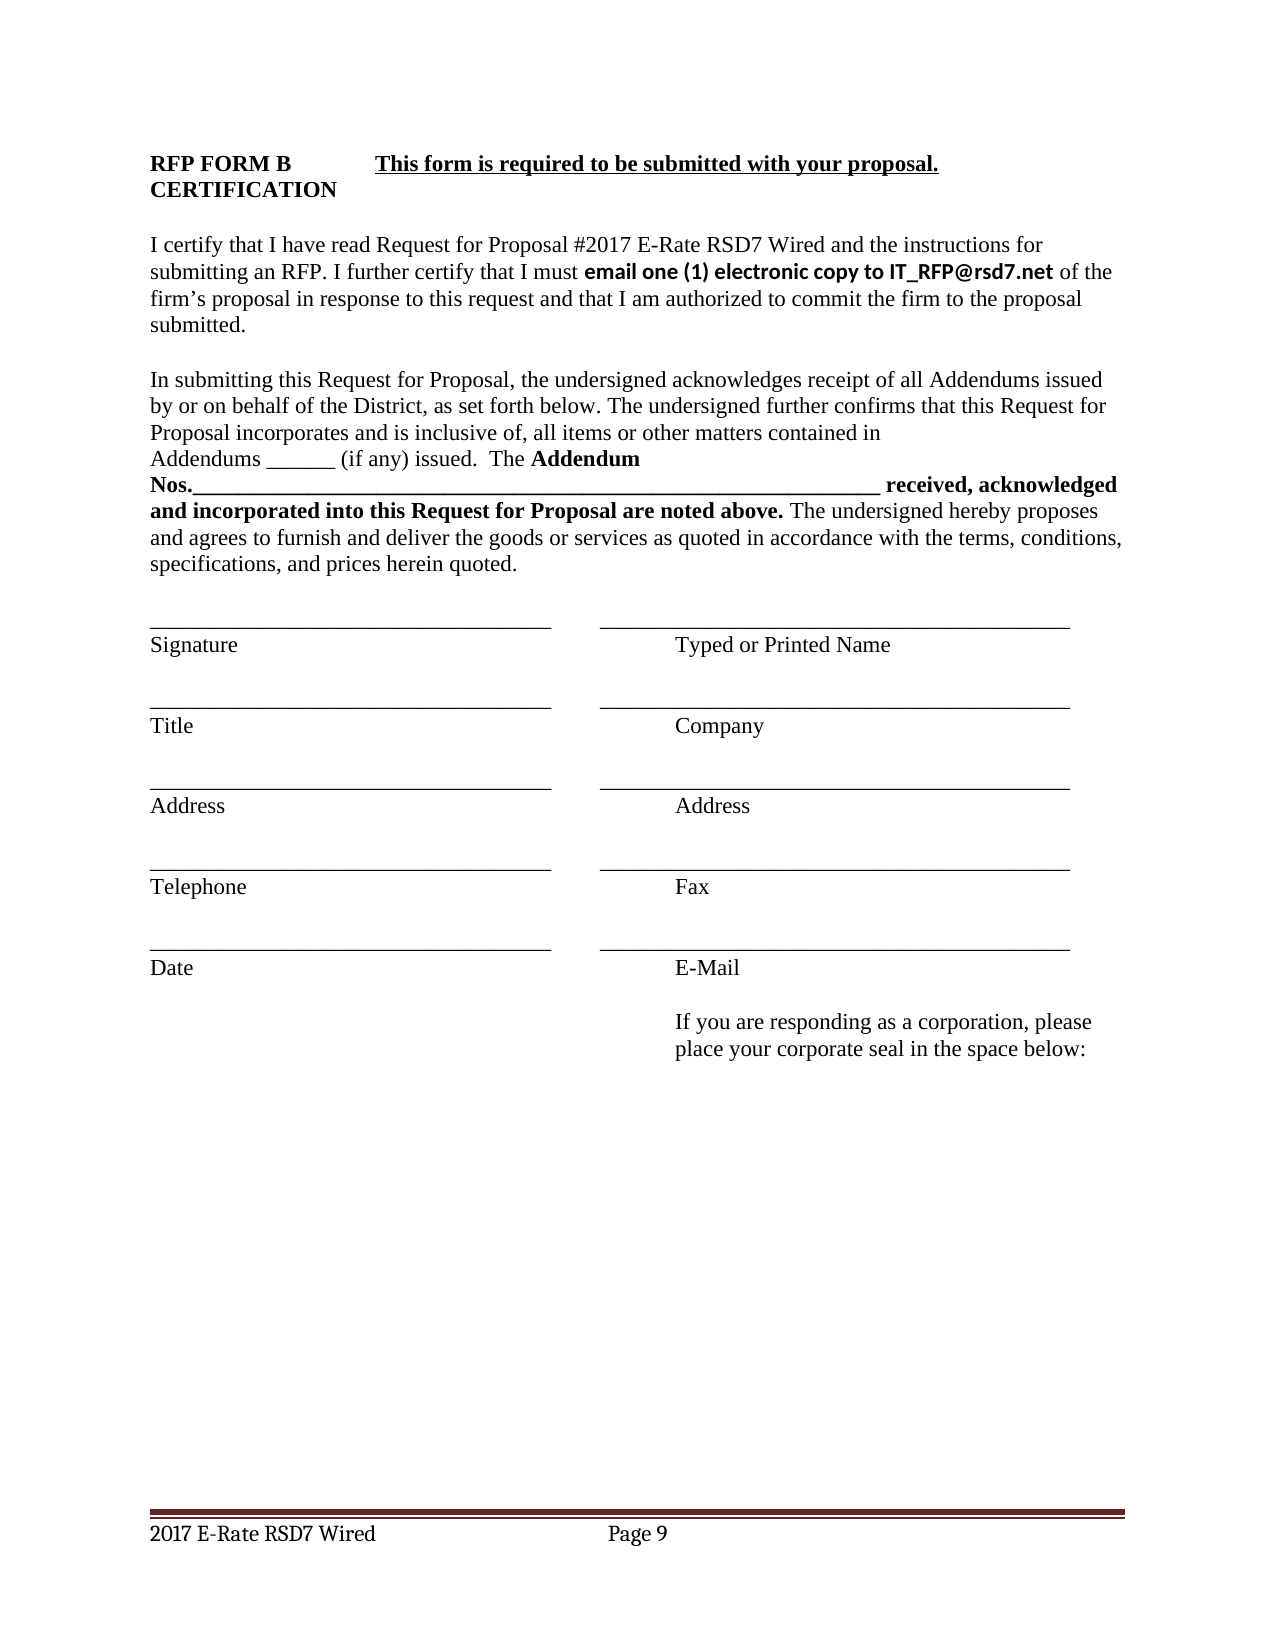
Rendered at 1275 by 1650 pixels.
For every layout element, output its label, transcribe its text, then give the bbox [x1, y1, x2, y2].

text Title Company [150, 712, 1125, 738]
text ___________________________________ _________________________________________ [150, 847, 1125, 873]
text Date E-Mail [150, 954, 1125, 980]
text ___________________________________ _________________________________________ [150, 928, 1125, 954]
text Addendums ______ (if any) issued. The Addendum Nos.____________________________________________________________ received, acknowledged and incorporated into this Request for Proposal are noted above. The undersigned hereby proposes and agrees to furnish and deliver the goods or services as quoted in accordance with the terms, conditions, specifications, and prices herein quoted. [150, 445, 1125, 577]
text I certify that I have read Request for Proposal #2017 E-Rate RSD7 Wired and the instructions for submitting an RFP. I further certify that I must email one (1) electronic copy to IT_RFP@rsd7.net of the firm’s proposal in response to this request and that I am authorized to commit the firm to the proposal submitted. [150, 231, 1125, 338]
text ___________________________________ _________________________________________ [150, 685, 1125, 712]
text ___________________________________ _________________________________________ [150, 766, 1125, 792]
text Address Address [150, 792, 1125, 819]
text RFP FORM B This form is required to be submitted with your proposal. [150, 150, 1125, 176]
text Telephone Fax [150, 873, 1125, 899]
text ___________________________________ _________________________________________ [150, 605, 1125, 631]
text CERTIFICATION [150, 176, 1125, 203]
text In submitting this Request for Proposal, the undersigned acknowledges receipt of all Addendums issued by or on behalf of the District, as set forth below. The undersigned further confirms that this Request for Proposal incorporates and is inclusive of, all items or other matters contained in [150, 366, 1125, 445]
text Signature Typed or Printed Name [150, 631, 1125, 657]
text If you are responding as a corporation, please place your corporate seal in the space below: [675, 1008, 1125, 1061]
